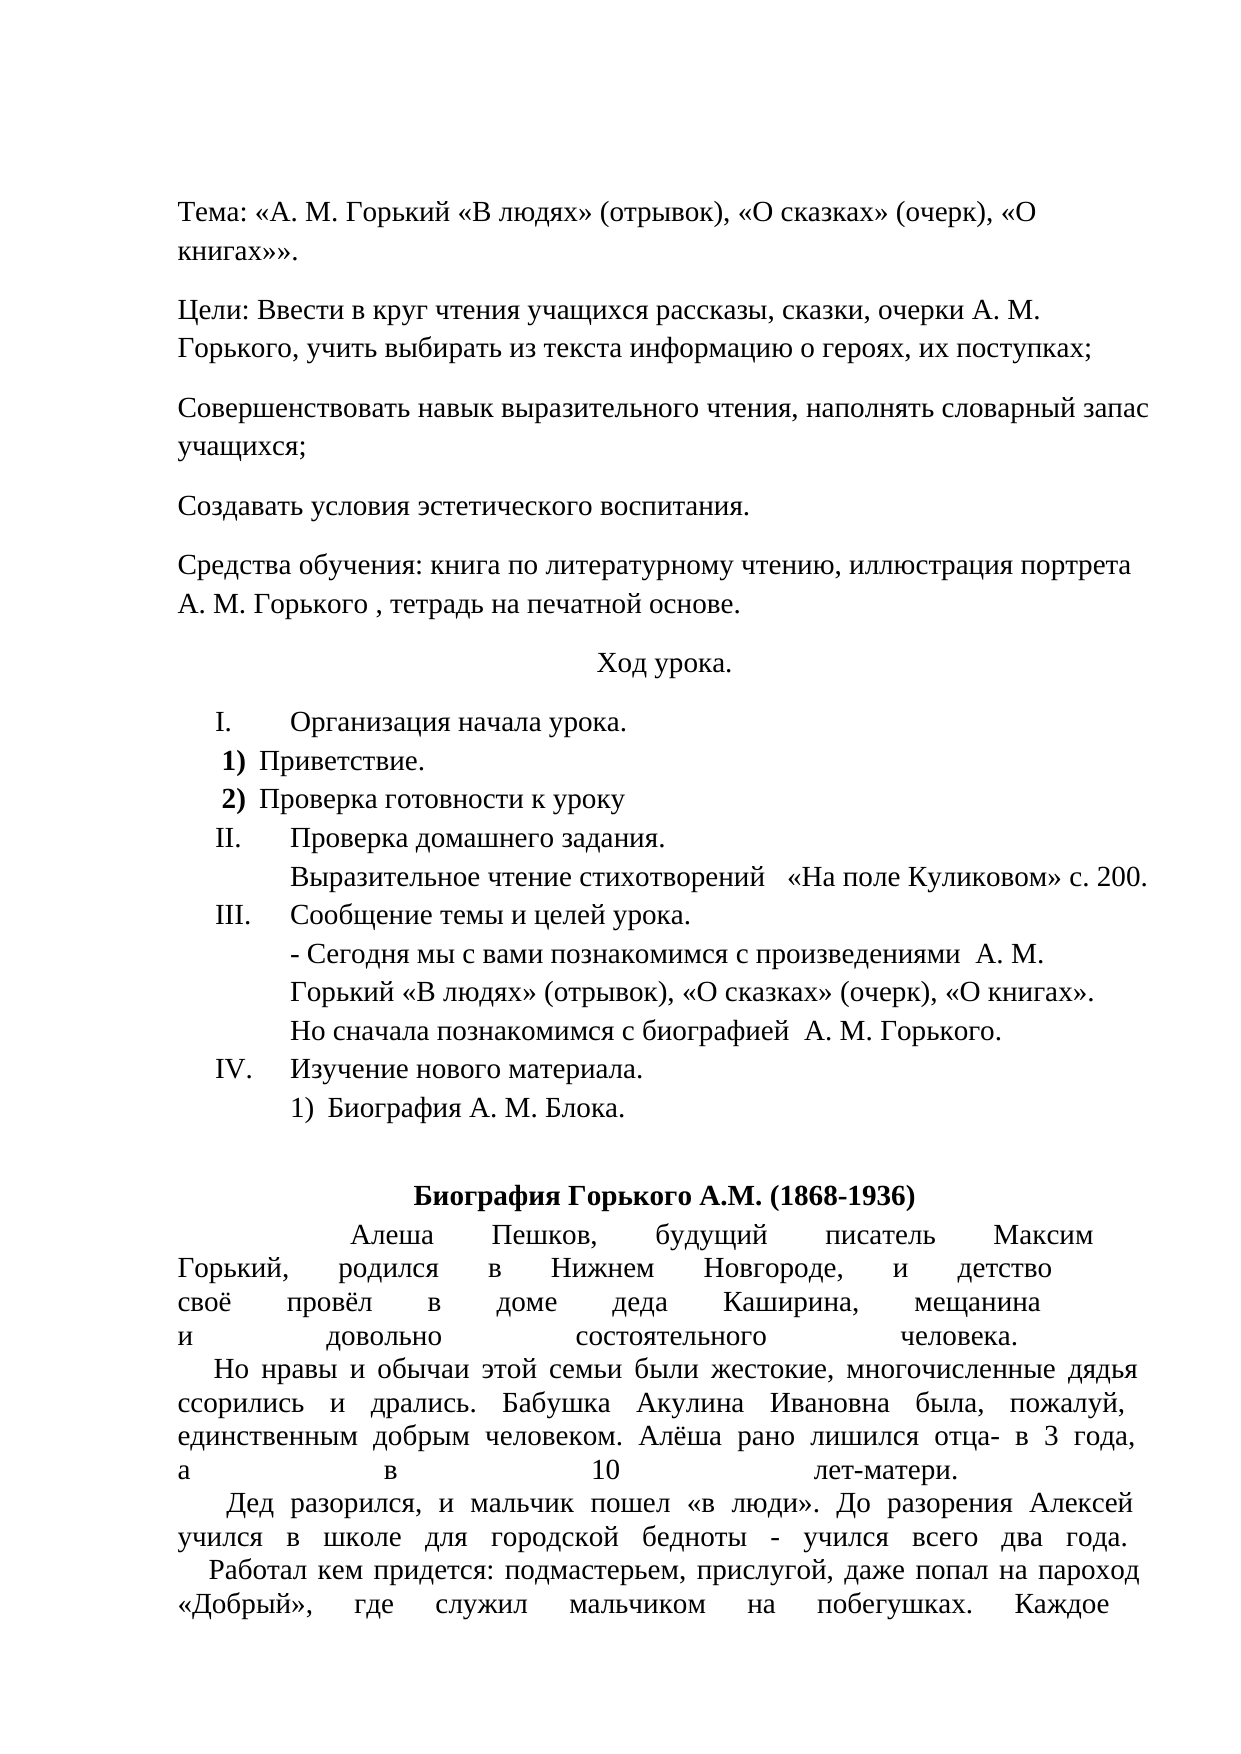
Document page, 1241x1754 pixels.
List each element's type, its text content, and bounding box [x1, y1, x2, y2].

text Совершенствовать навык выразительного чтения, наполнять словарный запас учащихся; [177, 390, 1152, 462]
subtitle Биография Горького А.М. (1868-1936) [177, 1178, 1152, 1212]
list Проверка готовности к уроку [221, 782, 1152, 815]
list Но сначала познакомимся с биографией А. М. Горького. [290, 1013, 1152, 1046]
list Проверка домашнего задания. [215, 820, 1152, 854]
list Сообщение темы и целей урока. [215, 897, 1152, 931]
list Изучение нового материала. [215, 1051, 1152, 1085]
text Создавать условия эстетического воспитания. [177, 488, 1152, 521]
text Ход урока. [177, 645, 1152, 679]
text Цели: Ввести в круг чтения учащихся рассказы, сказки, очерки А. М. Горького, учить выбирать из текста информацию о героях, их поступках; [177, 292, 1152, 364]
list Организация начала урока. [215, 704, 1152, 738]
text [177, 1217, 1152, 1619]
list - Сегодня мы с вами познакомимся с произведениями А. М. Горький «В людях» (отрывок), «О сказках» (очерк), «О книгах». [290, 936, 1152, 1008]
list Биография А. М. Блока. [290, 1090, 1152, 1123]
list Выразительное чтение стихотворений «На поле Куликовом» с. 200. [290, 859, 1152, 892]
text Тема: «А. М. Горький «В людях» (отрывок), «О сказках» (очерк), «О книгах»». [177, 194, 1152, 266]
text Средства обучения: книга по литературному чтению, иллюстрация портрета А. М. Горького , тетрадь на печатной основе. [177, 547, 1152, 619]
list Приветствие. [221, 743, 1152, 777]
